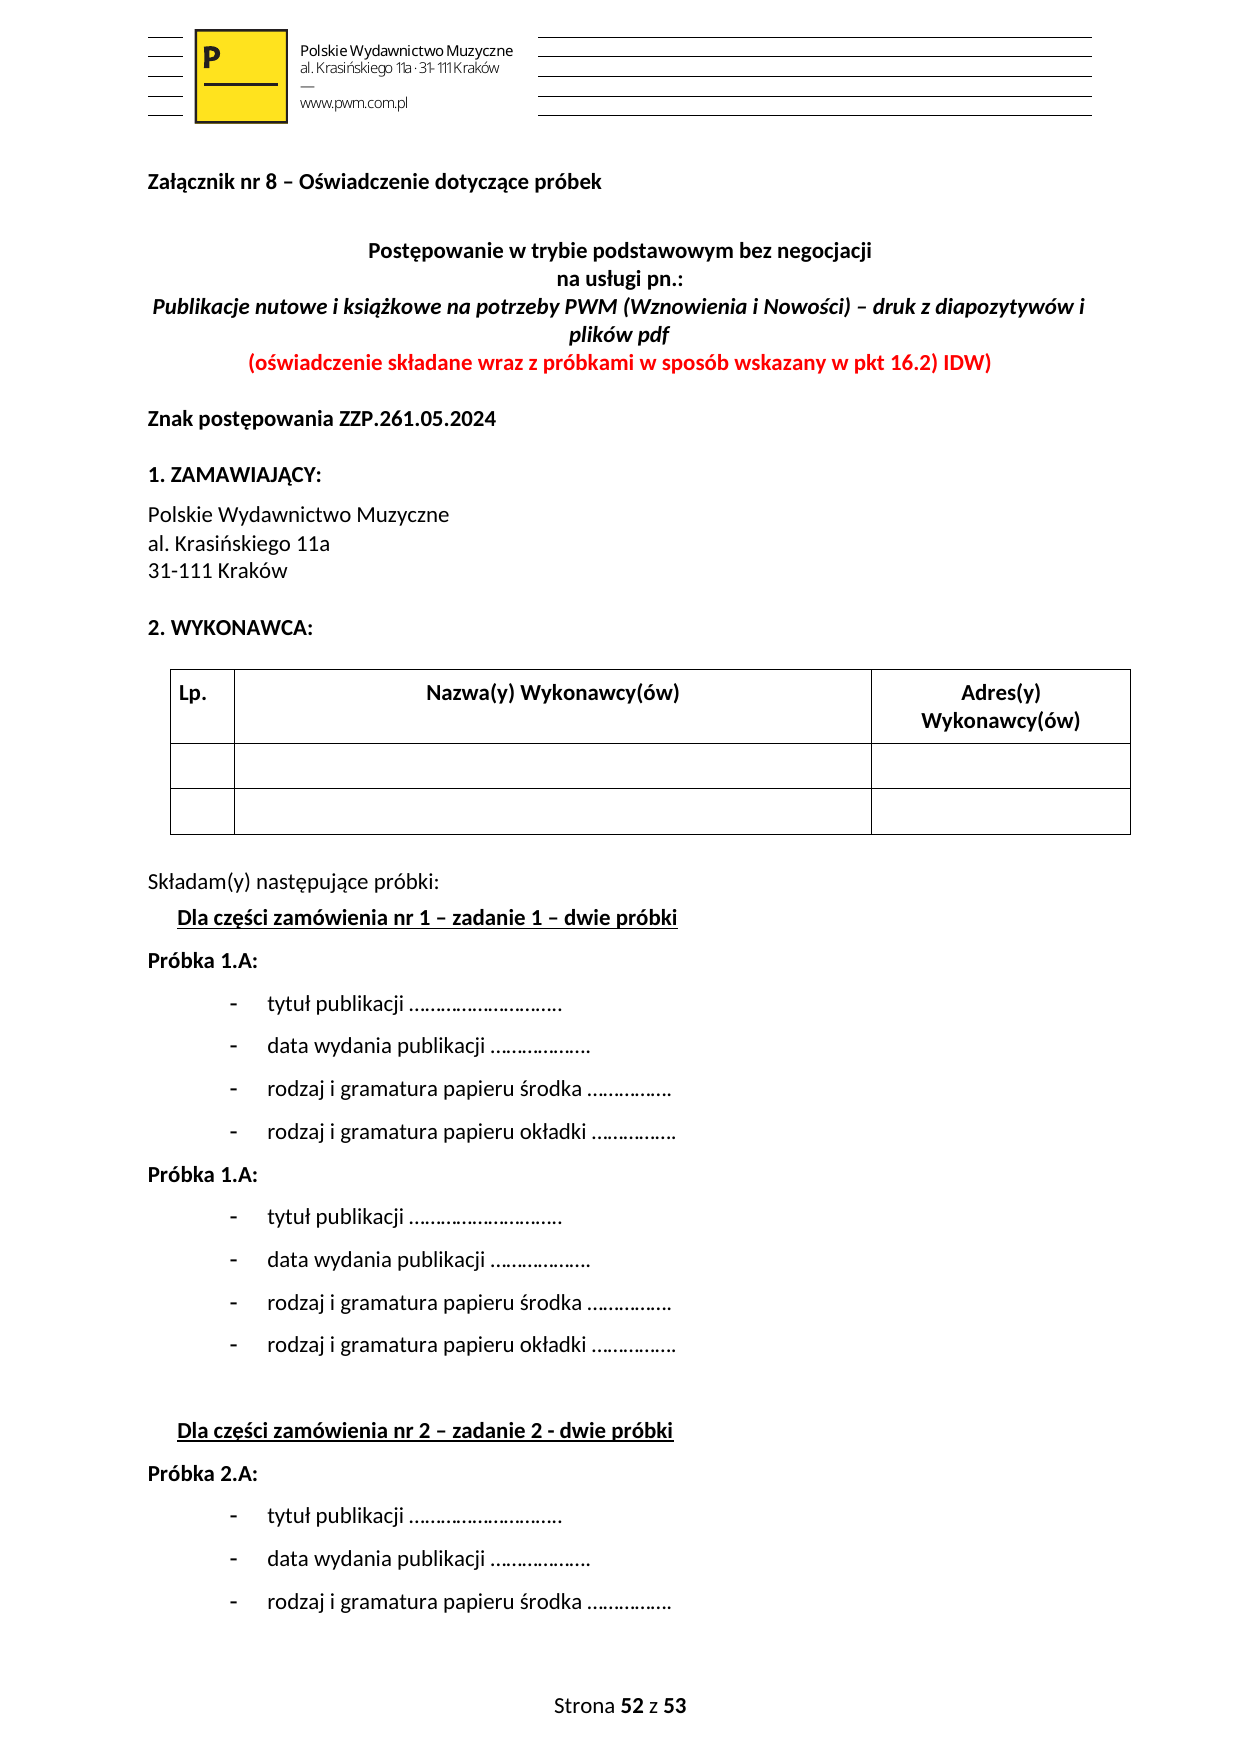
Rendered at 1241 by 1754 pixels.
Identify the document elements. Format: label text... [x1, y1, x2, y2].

list data wydania publikacji ………………. [229, 1245, 1093, 1273]
text Znak postępowania ZZP.261.05.2024 [148, 404, 1093, 432]
list rodzaj i gramatura papieru środka ……………. [229, 1074, 1093, 1102]
text Dla części zamówienia nr 2 – zadanie 2 - dwie próbki [177, 1416, 1093, 1444]
table_cell [872, 789, 1130, 834]
text al. Krasińskiego 11a [148, 529, 1093, 557]
list rodzaj i gramatura papieru okładki ……………. [229, 1117, 1093, 1145]
table_cell [171, 789, 234, 834]
text Próbka 2.A: [148, 1459, 1093, 1487]
subtitle Załącznik nr 8 – Oświadczenie dotyczące próbek [148, 167, 1093, 195]
text Polskie Wydawnictwo Muzyczne [148, 501, 1093, 529]
text 31-111 Kraków [148, 557, 1093, 585]
list rodzaj i gramatura papieru środka ……………. [229, 1288, 1093, 1316]
text na usługi pn.: [148, 264, 1093, 292]
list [229, 1587, 1093, 1615]
text Próbka 1.A: [148, 1160, 1093, 1188]
text Składam(y) następujące próbki: [148, 867, 1093, 895]
text (oświadczenie składane wraz z próbkami w sposób wskazany w pkt 16.2) IDW) [148, 348, 1093, 376]
table_cell [235, 789, 871, 834]
text Próbka 1.A: [148, 946, 1093, 974]
list tytuł publikacji ……………………….. [229, 1501, 1093, 1529]
list rodzaj i gramatura papieru okładki ……………. [229, 1331, 1093, 1359]
table_cell [872, 744, 1130, 788]
text 1. ZAMAWIAJĄCY: [148, 460, 1093, 488]
text Postępowanie w trybie podstawowym bez negocjacji [148, 236, 1093, 264]
text 2. WYKONAWCA: [148, 613, 1093, 641]
text Dla części zamówienia nr 1 – zadanie 1 – dwie próbki [177, 903, 1093, 932]
table_cell [171, 744, 234, 788]
table_header Lp. [171, 670, 234, 742]
list tytuł publikacji ……………………….. [229, 1202, 1093, 1231]
table_header Adres(y) Wykonawcy(ów) [872, 670, 1130, 742]
list data wydania publikacji ………………. [229, 1544, 1093, 1572]
list data wydania publikacji ………………. [229, 1032, 1093, 1060]
list tytuł publikacji ……………………….. [229, 989, 1093, 1017]
table_header Nazwa(y) Wykonawcy(ów) [235, 670, 871, 742]
text Publikacje nutowe i książkowe na potrzeby PWM (Wznowienia i Nowości) – druk z diapozytywów i plików pdf [148, 292, 1093, 348]
table_cell [235, 744, 871, 788]
